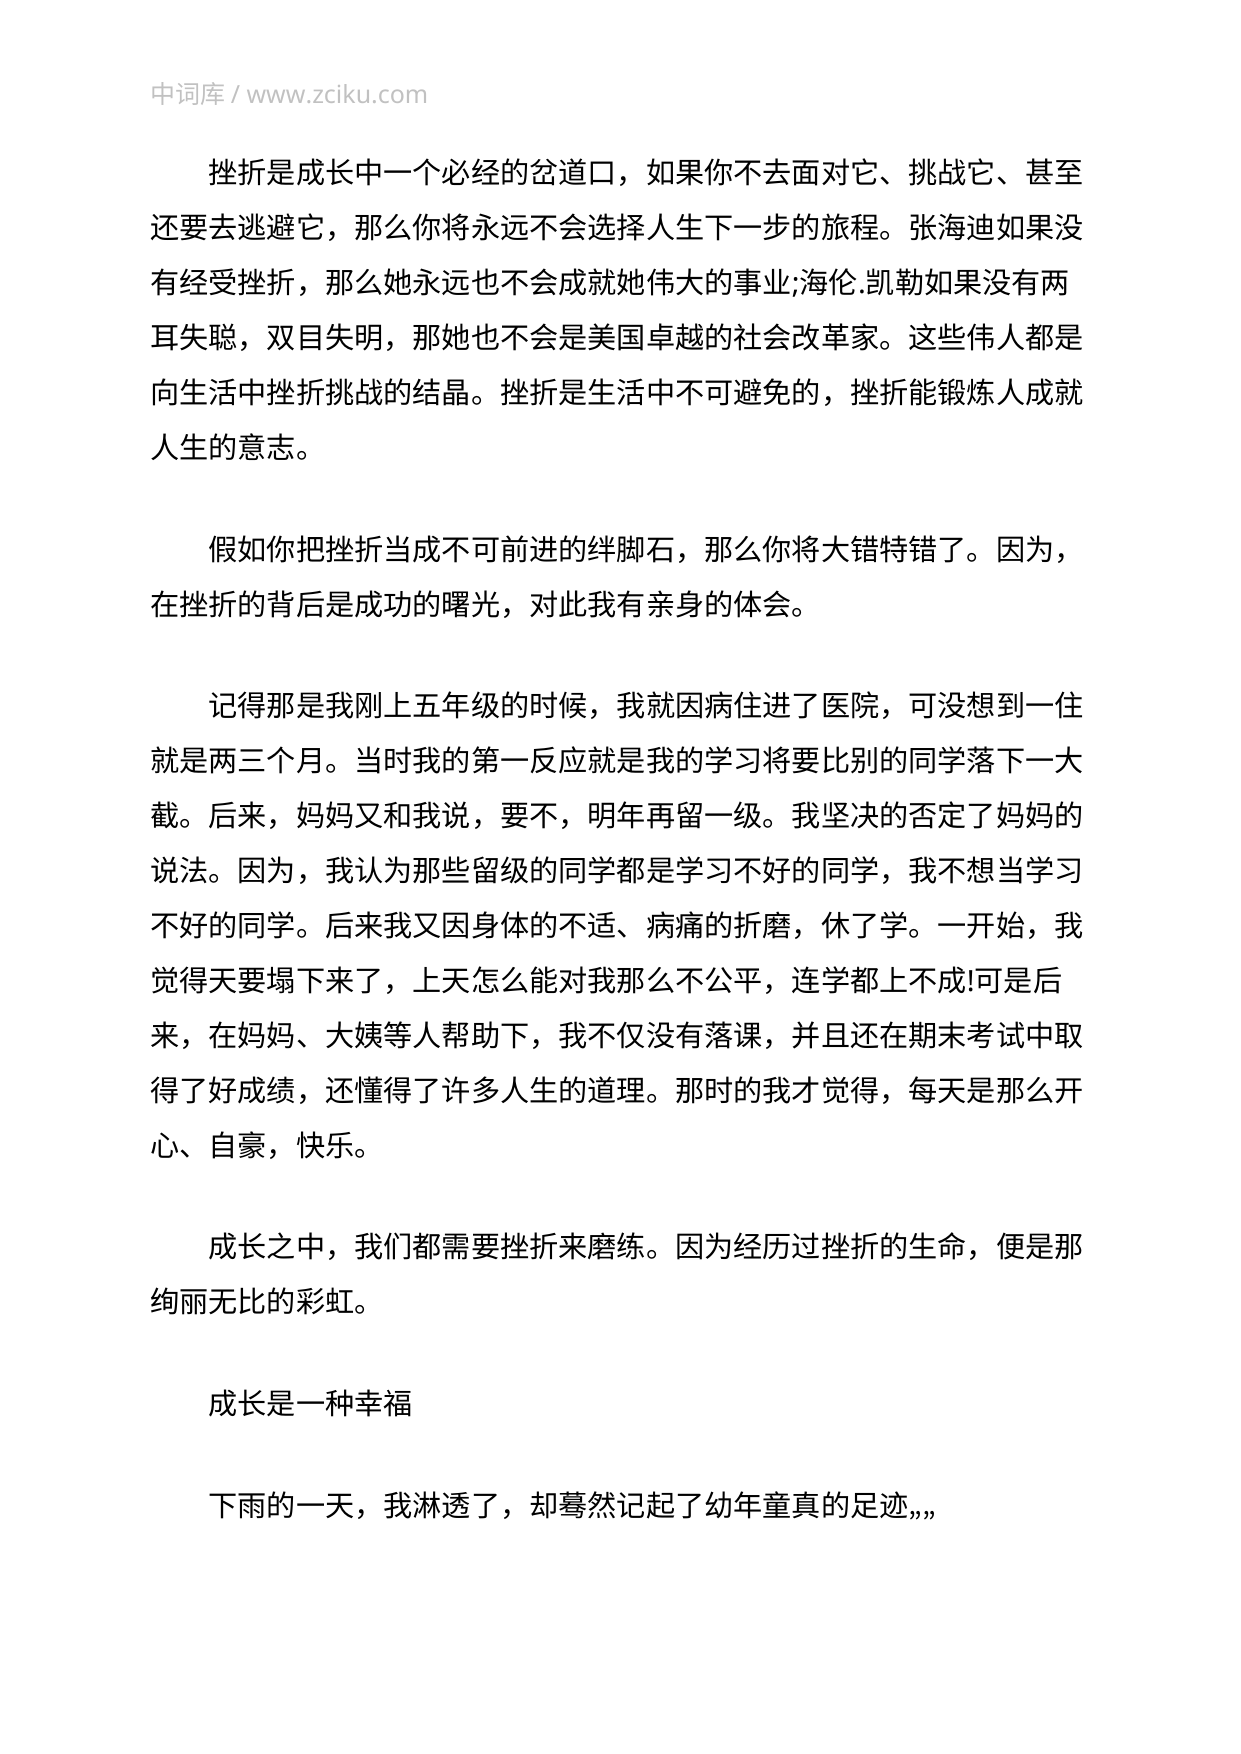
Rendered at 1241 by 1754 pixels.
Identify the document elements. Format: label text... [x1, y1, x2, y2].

text 成长是一种幸福 [150, 1381, 1090, 1423]
text 成长之中，我们都需要挫折来磨练。因为经历过挫折的生命，便是那绚丽无比的彩虹。 [150, 1224, 1090, 1321]
text 假如你把挫折当成不可前进的绊脚石，那么你将大错特错了。因为，在挫折的背后是成功的曙光，对此我有亲身的体会。 [150, 526, 1090, 623]
text 下雨的一天，我淋透了，却蓦然记起了幼年童真的足迹„„ [150, 1482, 1090, 1525]
text 记得那是我刚上五年级的时候，我就因病住进了医院，可没想到一住就是两三个月。当时我的第一反应就是我的学习将要比别的同学落下一大截。后来，妈妈又和我说，要不，明年再留一级。我坚决的否定了妈妈的说法。因为，我认为那些留级的同学都是学习不好的同学，我不想当学习不好的同学。后来我又因身体的不适、病痛的折磨，休了学。一开始，我觉得天要塌下来了，上天怎么能对我那么不公平，连学都上不成!可是后来，在妈妈、大姨等人帮助下，我不仅没有落课，并且还在期末考试中取得了好成绩，还懂得了许多人生的道理。那时的我才觉得，每天是那么开心、自豪，快乐。 [150, 683, 1090, 1164]
text 挫折是成长中一个必经的岔道口，如果你不去面对它、挑战它、甚至还要去逃避它，那么你将永远不会选择人生下一步的旅程。张海迪如果没有经受挫折，那么她永远也不会成就她伟大的事业;海伦.凯勒如果没有两耳失聪，双目失明，那她也不会是美国卓越的社会改革家。这些伟人都是向生活中挫折挑战的结晶。挫折是生活中不可避免的，挫折能锻炼人成就人生的意志。 [150, 150, 1090, 467]
